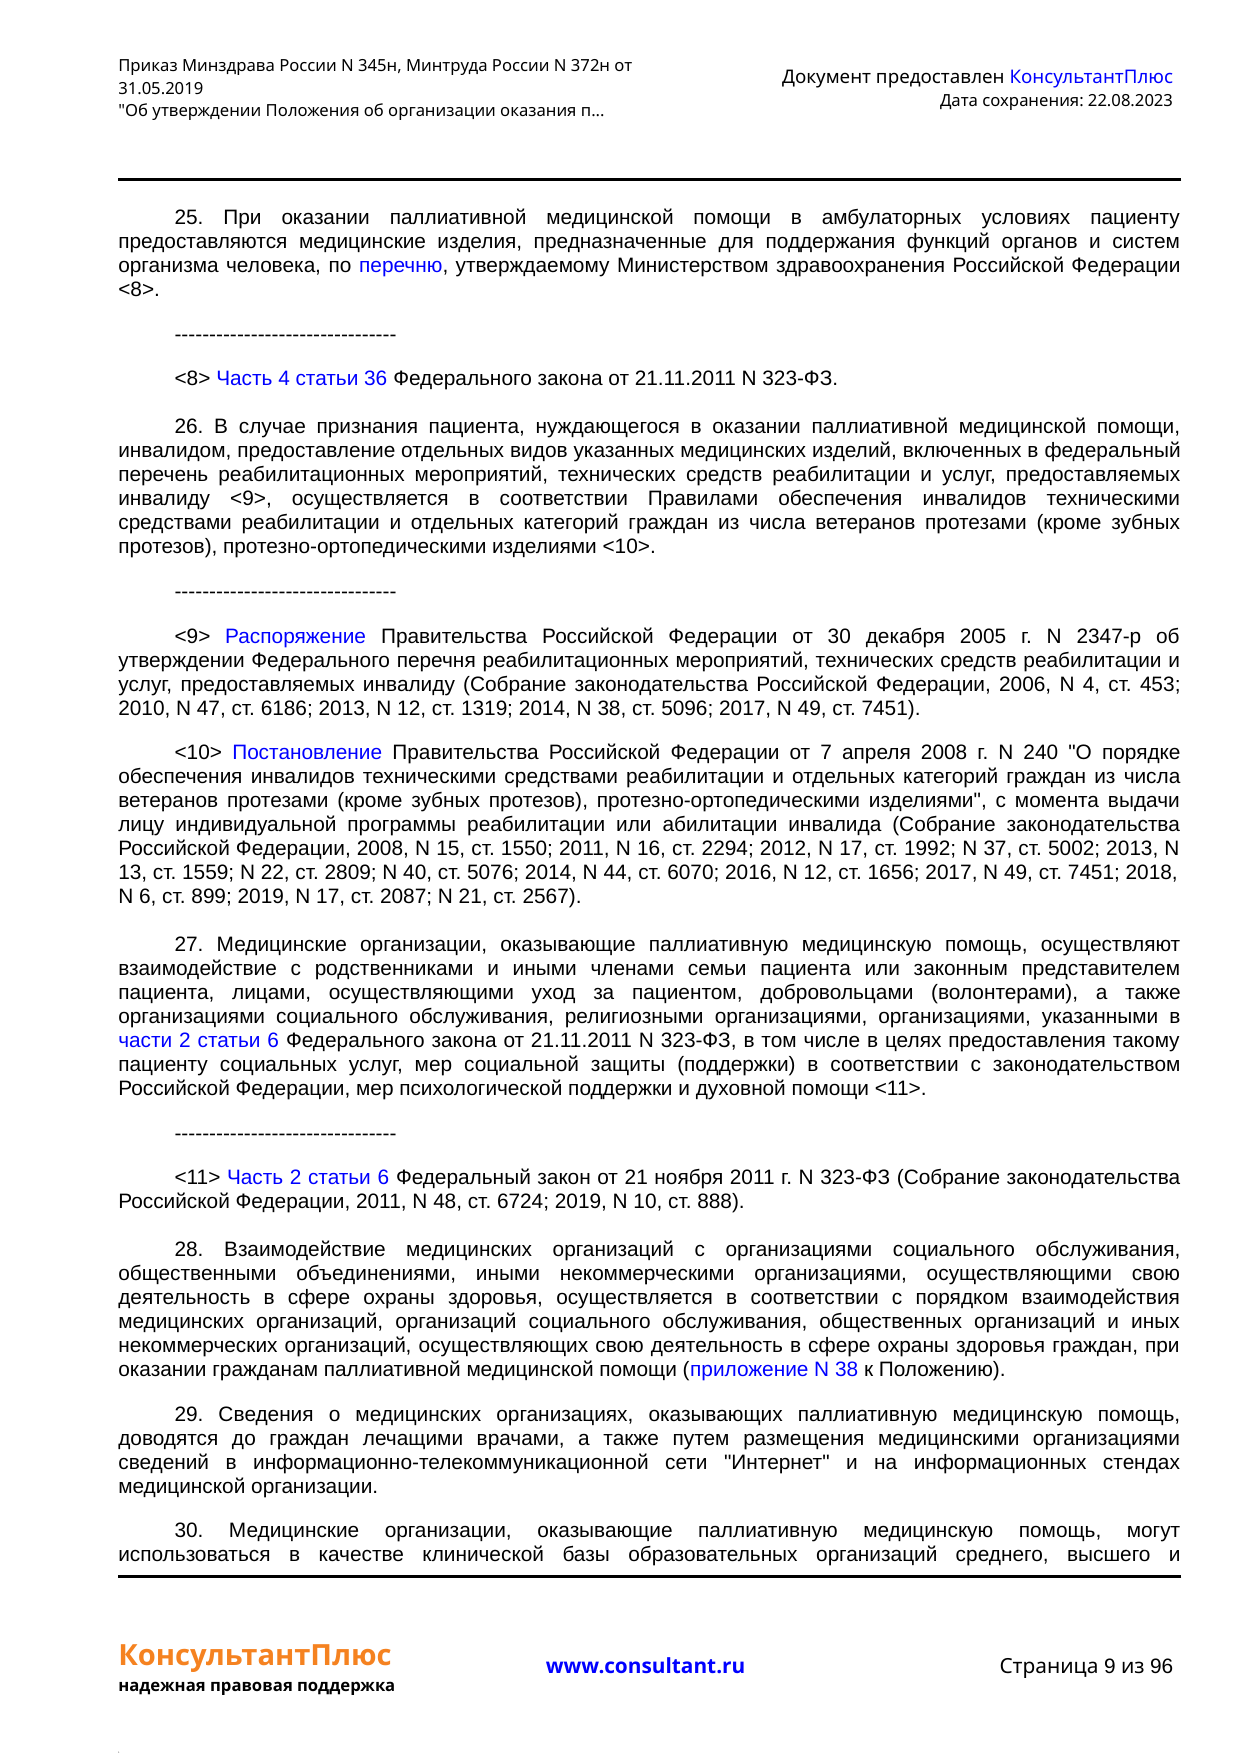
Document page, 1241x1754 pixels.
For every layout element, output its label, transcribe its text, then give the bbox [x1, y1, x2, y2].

text 27. Медицинские организации, оказывающие паллиативную медицинскую помощь, осуществляют взаимодействие с родственниками и иными членами семьи пациента или законным представителем пациента, лицами, осуществляющими уход за пациентом, добровольцами (волонтерами), а также организациями социального обслуживания, религиозными организациями, организациями, указанными в части 2 статьи 6 Федерального закона от 21.11.2011 N 323-ФЗ, в том числе в целях предоставления такому пациенту социальных услуг, мер социальной защиты (поддержки) в соответствии с законодательством Российской Федерации, мер психологической поддержки и духовной помощи <11>. [118, 932, 1181, 1099]
text -------------------------------- [118, 321, 1181, 345]
text -------------------------------- [118, 1120, 1181, 1144]
text 28. Взаимодействие медицинских организаций с организациями социального обслуживания, общественными объединениями, иными некоммерческими организациями, осуществляющими свою деятельность в сфере охраны здоровья, осуществляется в соответствии с порядком взаимодействия медицинских организаций, организаций социального обслуживания, общественных организаций и иных некоммерческих организаций, осуществляющих свою деятельность в сфере охраны здоровья граждан, при оказании гражданам паллиативной медицинской помощи (приложение N 38 к Положению). [118, 1237, 1181, 1381]
text 29. Сведения о медицинских организациях, оказывающих паллиативную медицинскую помощь, доводятся до граждан лечащими врачами, а также путем размещения медицинскими организациями сведений в информационно-телекоммуникационной сети "Интернет" и на информационных стендах медицинской организации. [118, 1402, 1181, 1497]
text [118, 1518, 1181, 1566]
text <8> Часть 4 статьи 36 Федерального закона от 21.11.2011 N 323-ФЗ. [118, 366, 1181, 390]
text <10> Постановление Правительства Российской Федерации от 7 апреля 2008 г. N 240 "О порядке обеспечения инвалидов техническими средствами реабилитации и отдельных категорий граждан из числа ветеранов протезами (кроме зубных протезов), протезно-ортопедическими изделиями", с момента выдачи лицу индивидуальной программы реабилитации или абилитации инвалида (Собрание законодательства Российской Федерации, 2008, N 15, ст. 1550; 2011, N 16, ст. 2294; 2012, N 17, ст. 1992; N 37, ст. 5002; 2013, N 13, ст. 1559; N 22, ст. 2809; N 40, ст. 5076; 2014, N 44, ст. 6070; 2016, N 12, ст. 1656; 2017, N 49, ст. 7451; 2018, N 6, ст. 899; 2019, N 17, ст. 2087; N 21, ст. 2567). [118, 740, 1181, 908]
text 25. При оказании паллиативной медицинской помощи в амбулаторных условиях пациенту предоставляются медицинские изделия, предназначенные для поддержания функций органов и систем организма человека, по перечню, утверждаемому Министерством здравоохранения Российской Федерации <8>. [118, 205, 1181, 301]
text 26. В случае признания пациента, нуждающегося в оказании паллиативной медицинской помощи, инвалидом, предоставление отдельных видов указанных медицинских изделий, включенных в федеральный перечень реабилитационных мероприятий, технических средств реабилитации и услуг, предоставляемых инвалиду <9>, осуществляется в соответствии Правилами обеспечения инвалидов техническими средствами реабилитации и отдельных категорий граждан из числа ветеранов протезами (кроме зубных протезов), протезно-ортопедическими изделиями <10>. [118, 414, 1181, 558]
text <11> Часть 2 статьи 6 Федеральный закон от 21 ноября 2011 г. N 323-ФЗ (Собрание законодательства Российской Федерации, 2011, N 48, ст. 6724; 2019, N 10, ст. 888). [118, 1165, 1181, 1213]
text <9> Распоряжение Правительства Российской Федерации от 30 декабря 2005 г. N 2347-р об утверждении Федерального перечня реабилитационных мероприятий, технических средств реабилитации и услуг, предоставляемых инвалиду (Собрание законодательства Российской Федерации, 2006, N 4, ст. 453; 2010, N 47, ст. 6186; 2013, N 12, ст. 1319; 2014, N 38, ст. 5096; 2017, N 49, ст. 7451). [118, 623, 1181, 719]
text -------------------------------- [118, 579, 1181, 603]
